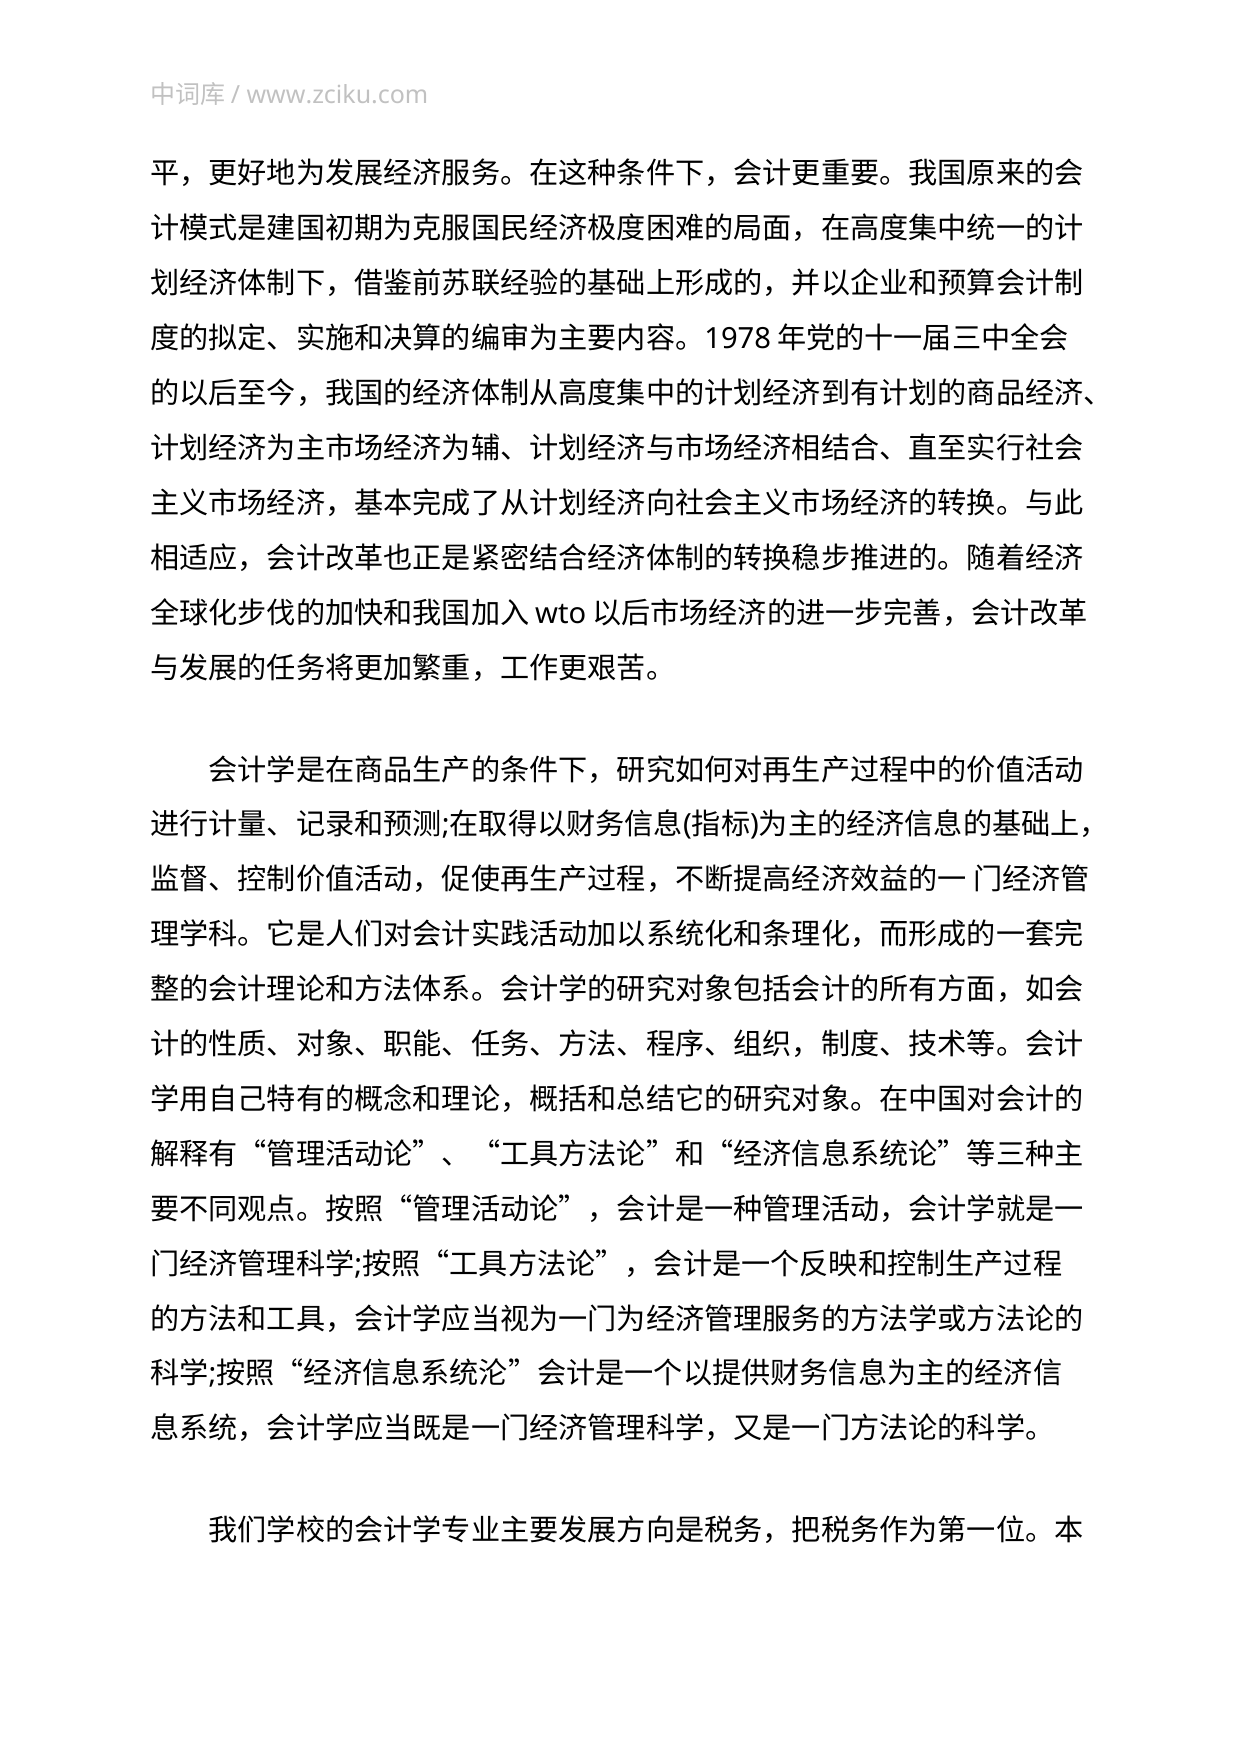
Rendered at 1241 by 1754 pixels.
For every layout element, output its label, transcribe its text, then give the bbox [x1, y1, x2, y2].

text 会计学是在商品生产的条件下，研究如何对再生产过程中的价值活动进行计量、记录和预测;在取得以财务信息(指标)为主的经济信息的基础上，监督、控制价值活动，促使再生产过程，不断提高经济效益的一 门经济管理学科。它是人们对会计实践活动加以系统化和条理化，而形成的一套完整的会计理论和方法体系。会计学的研究对象包括会计的所有方面，如会计的性质、对象、职能、任务、方法、程序、组织，制度、技术等。会计学用自己特有的概念和理论，概括和总结它的研究对象。在中国对会计的解释有“管理活动论”、“工具方法论”和“经济信息系统论”等三种主要不同观点。按照“管理活动论”，会计是一种管理活动，会计学就是一门经济管理科学;按照“工具方法论”，会计是一个反映和控制生产过程的方法和工具，会计学应当视为一门为经济管理服务的方法学或方法论的科学;按照“经济信息系统沦”会计是一个以提供财务信息为主的经济信息系统，会计学应当既是一门经济管理科学，又是一门方法论的科学。 [150, 746, 1090, 1447]
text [150, 1507, 1090, 1549]
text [150, 150, 1090, 687]
